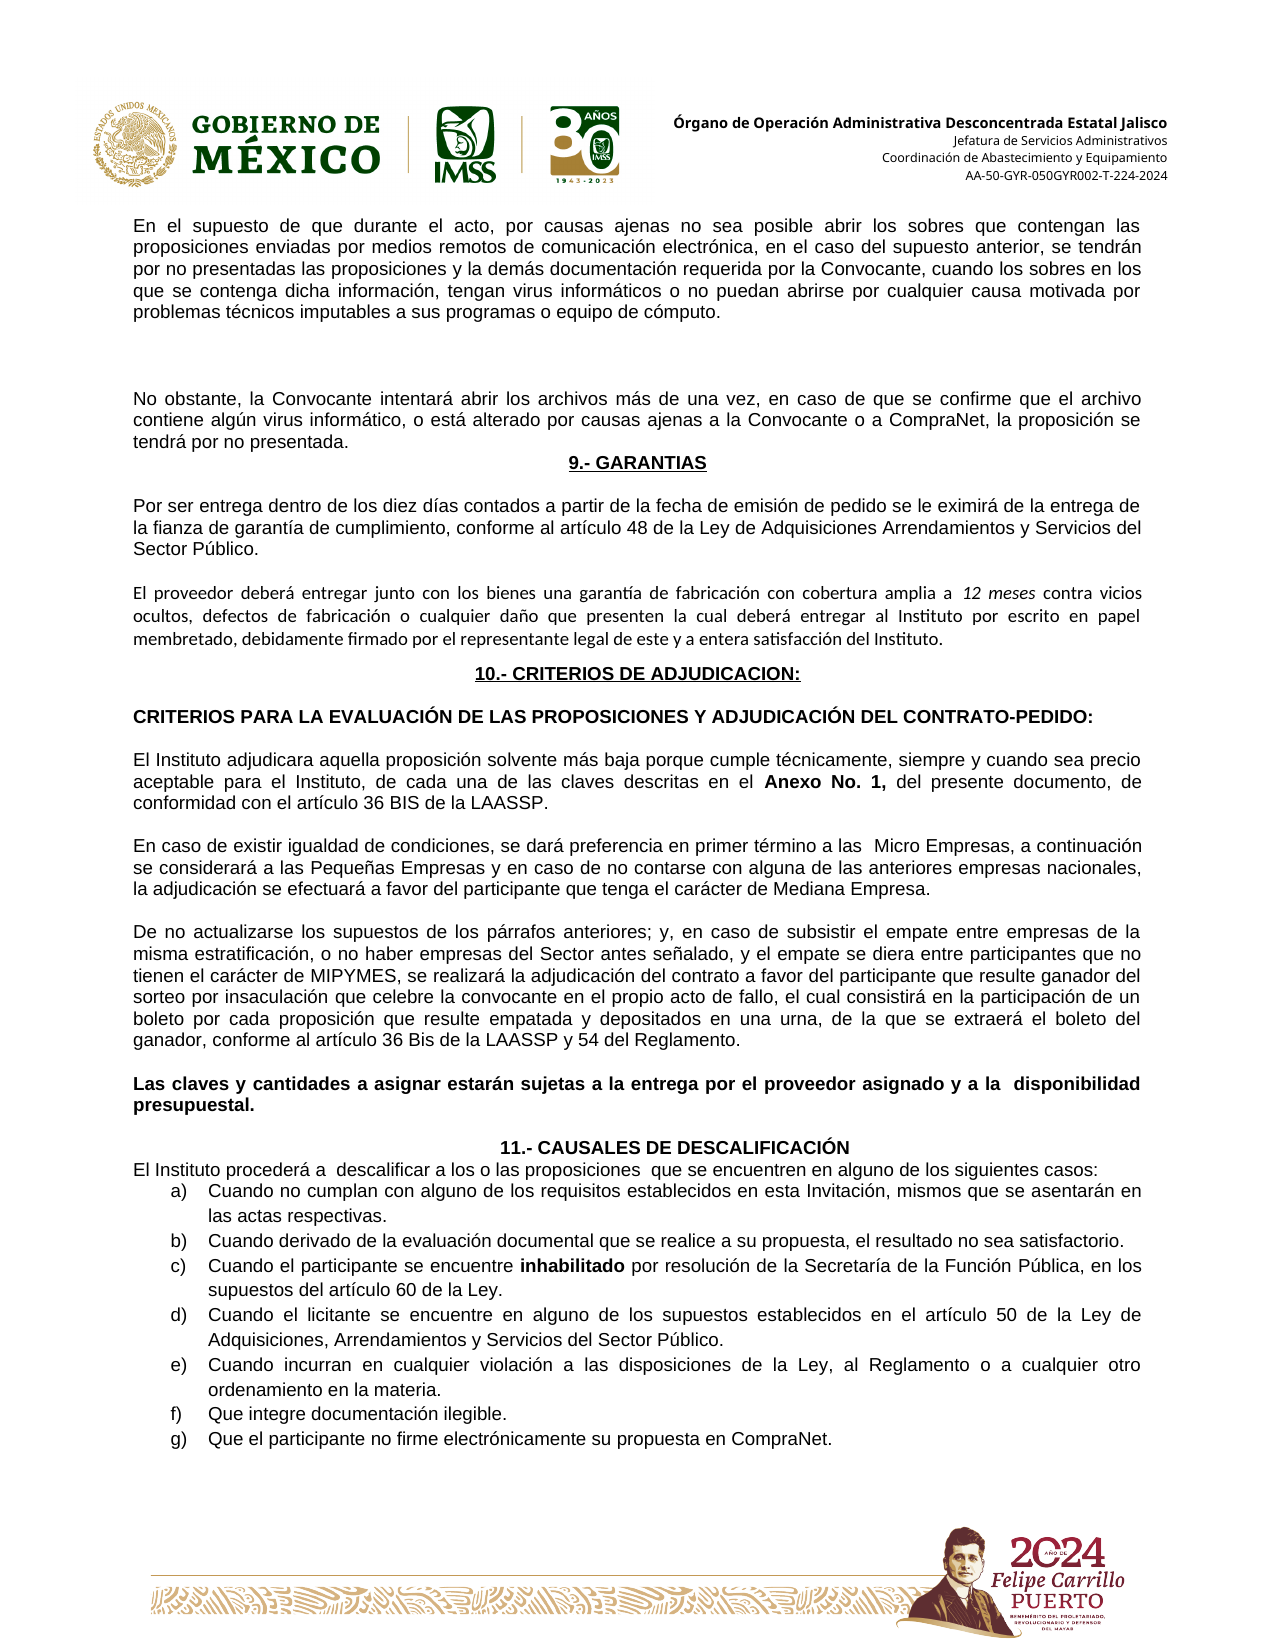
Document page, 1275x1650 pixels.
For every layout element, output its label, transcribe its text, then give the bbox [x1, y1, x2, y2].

text Las claves y cantidades a asignar estarán sujetas a la entrega por el proveedor asignado y a la disponibilidad presupuestal. [133, 1072, 1142, 1115]
text En caso de existir igualdad de condiciones, se dará preferencia en primer término a las Micro Empresas, a continuación se considerará a las Pequeñas Empresas y en caso de no contarse con alguna de las anteriores empresas nacionales, la adjudicación se efectuará a favor del participante que tenga el carácter de Mediana Empresa. [133, 835, 1142, 900]
text En el supuesto de que durante el acto, por causas ajenas no sea posible abrir los sobres que contengan las proposiciones enviadas por medios remotos de comunicación electrónica, en el caso del supuesto anterior, se tendrán por no presentadas las proposiciones y la demás documentación requerida por la Convocante, cuando los sobres en los que se contenga dicha información, tengan virus informáticos o no puedan abrirse por cualquier causa motivada por problemas técnicos imputables a sus programas o equipo de cómputo. [133, 193, 1142, 323]
text CRITERIOS PARA LA EVALUACIÓN DE LAS PROPOSICIONES Y ADJUDICACIÓN DEL CONTRATO-PEDIDO: [133, 706, 1142, 727]
list Cuando el participante se encuentre inhabilitado por resolución de la Secretaría de la Función Pública, en los supuestos del artículo 60 de la Ley. [170, 1254, 1142, 1301]
picture [75, 77, 655, 205]
list Cuando derivado de la evaluación documental que se realice a su propuesta, el resultado no sea satisfactorio. [170, 1230, 1142, 1251]
list Cuando el licitante se encuentre en alguno de los supuestos establecidos en el artículo 50 de la Ley de Adquisiciones, Arrendamientos y Servicios del Sector Público. [170, 1304, 1142, 1350]
picture [39, 1451, 1236, 1650]
text 11.- CAUSALES DE DESCALIFICACIÓN [208, 1137, 1142, 1158]
text El proveedor deberá entregar junto con los bienes una garantía de fabricación con cobertura amplia a 12 meses contra vicios ocultos, defectos de fabricación o cualquier daño que presenten la cual deberá entregar al Instituto por escrito en papel membretado, debidamente firmado por el representante legal de este y a entera satisfacción del Instituto. [133, 581, 1142, 650]
text El Instituto procederá a descalificar a los o las proposiciones que se encuentren en alguno de los siguientes casos: [133, 1158, 1142, 1180]
text 9.- GARANTIAS [133, 452, 1142, 473]
text Por ser entrega dentro de los diez días contados a partir de la fecha de emisión de pedido se le eximirá de la entrega de la fianza de garantía de cumplimiento, conforme al artículo 48 de la Ley de Adquisiciones Arrendamientos y Servicios del Sector Público. [133, 495, 1142, 560]
text No obstante, la Convocante intentará abrir los archivos más de una vez, en caso de que se confirme que el archivo contiene algún virus informático, o está alterado por causas ajenas a la Convocante o a CompraNet, la proposición se tendrá por no presentada. [133, 387, 1142, 452]
list Que el participante no firme electrónicamente su propuesta en CompraNet. [170, 1428, 1142, 1449]
list Cuando no cumplan con alguno de los requisitos establecidos en esta Invitación, mismos que se asentarán en las actas respectivas. [170, 1180, 1142, 1226]
text El Instituto adjudicara aquella proposición solvente más baja porque cumple técnicamente, siempre y cuando sea precio aceptable para el Instituto, de cada una de las claves descritas en el Anexo No. 1, del presente documento, de conformidad con el artículo 36 BIS de la LAASSP. [133, 749, 1142, 813]
list Cuando incurran en cualquier violación a las disposiciones de la Ley, al Reglamento o a cualquier otro ordenamiento en la materia. [170, 1354, 1142, 1400]
list Que integre documentación ilegible. [170, 1403, 1142, 1425]
text 10.- CRITERIOS DE ADJUDICACION: [133, 663, 1142, 684]
text De no actualizarse los supuestos de los párrafos anteriores; y, en caso de subsistir el empate entre empresas de la misma estratificación, o no haber empresas del Sector antes señalado, y el empate se diera entre participantes que no tienen el carácter de MIPYMES, se realizará la adjudicación del contrato a favor del participante que resulte ganador del sorteo por insaculación que celebre la convocante en el propio acto de fallo, el cual consistirá en la participación de un boleto por cada proposición que resulte empatada y depositados en una urna, de la que se extraerá el boleto del ganador, conforme al artículo 36 Bis de la LAASSP y 54 del Reglamento. [133, 921, 1142, 1051]
